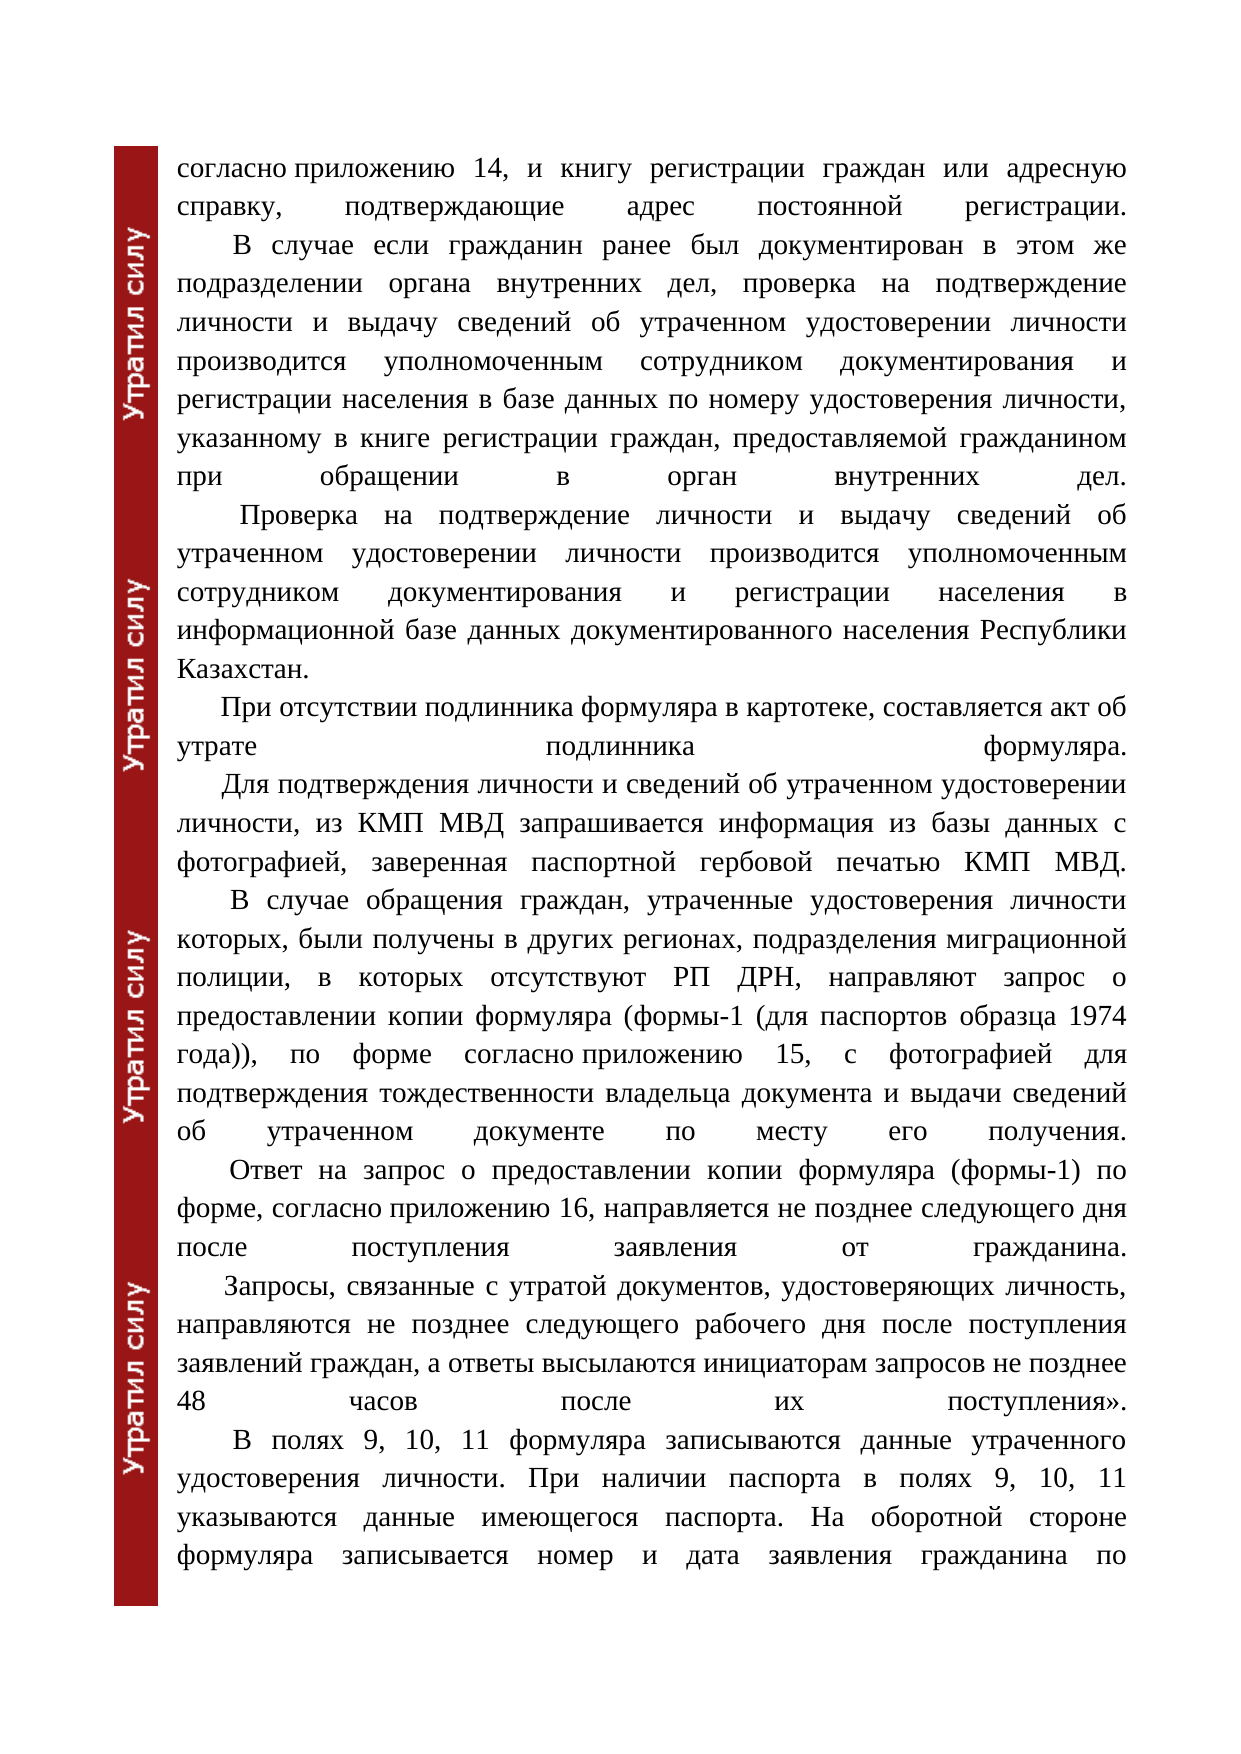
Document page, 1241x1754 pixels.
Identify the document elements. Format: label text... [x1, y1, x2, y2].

picture [114, 1571, 158, 1606]
picture [114, 146, 158, 150]
